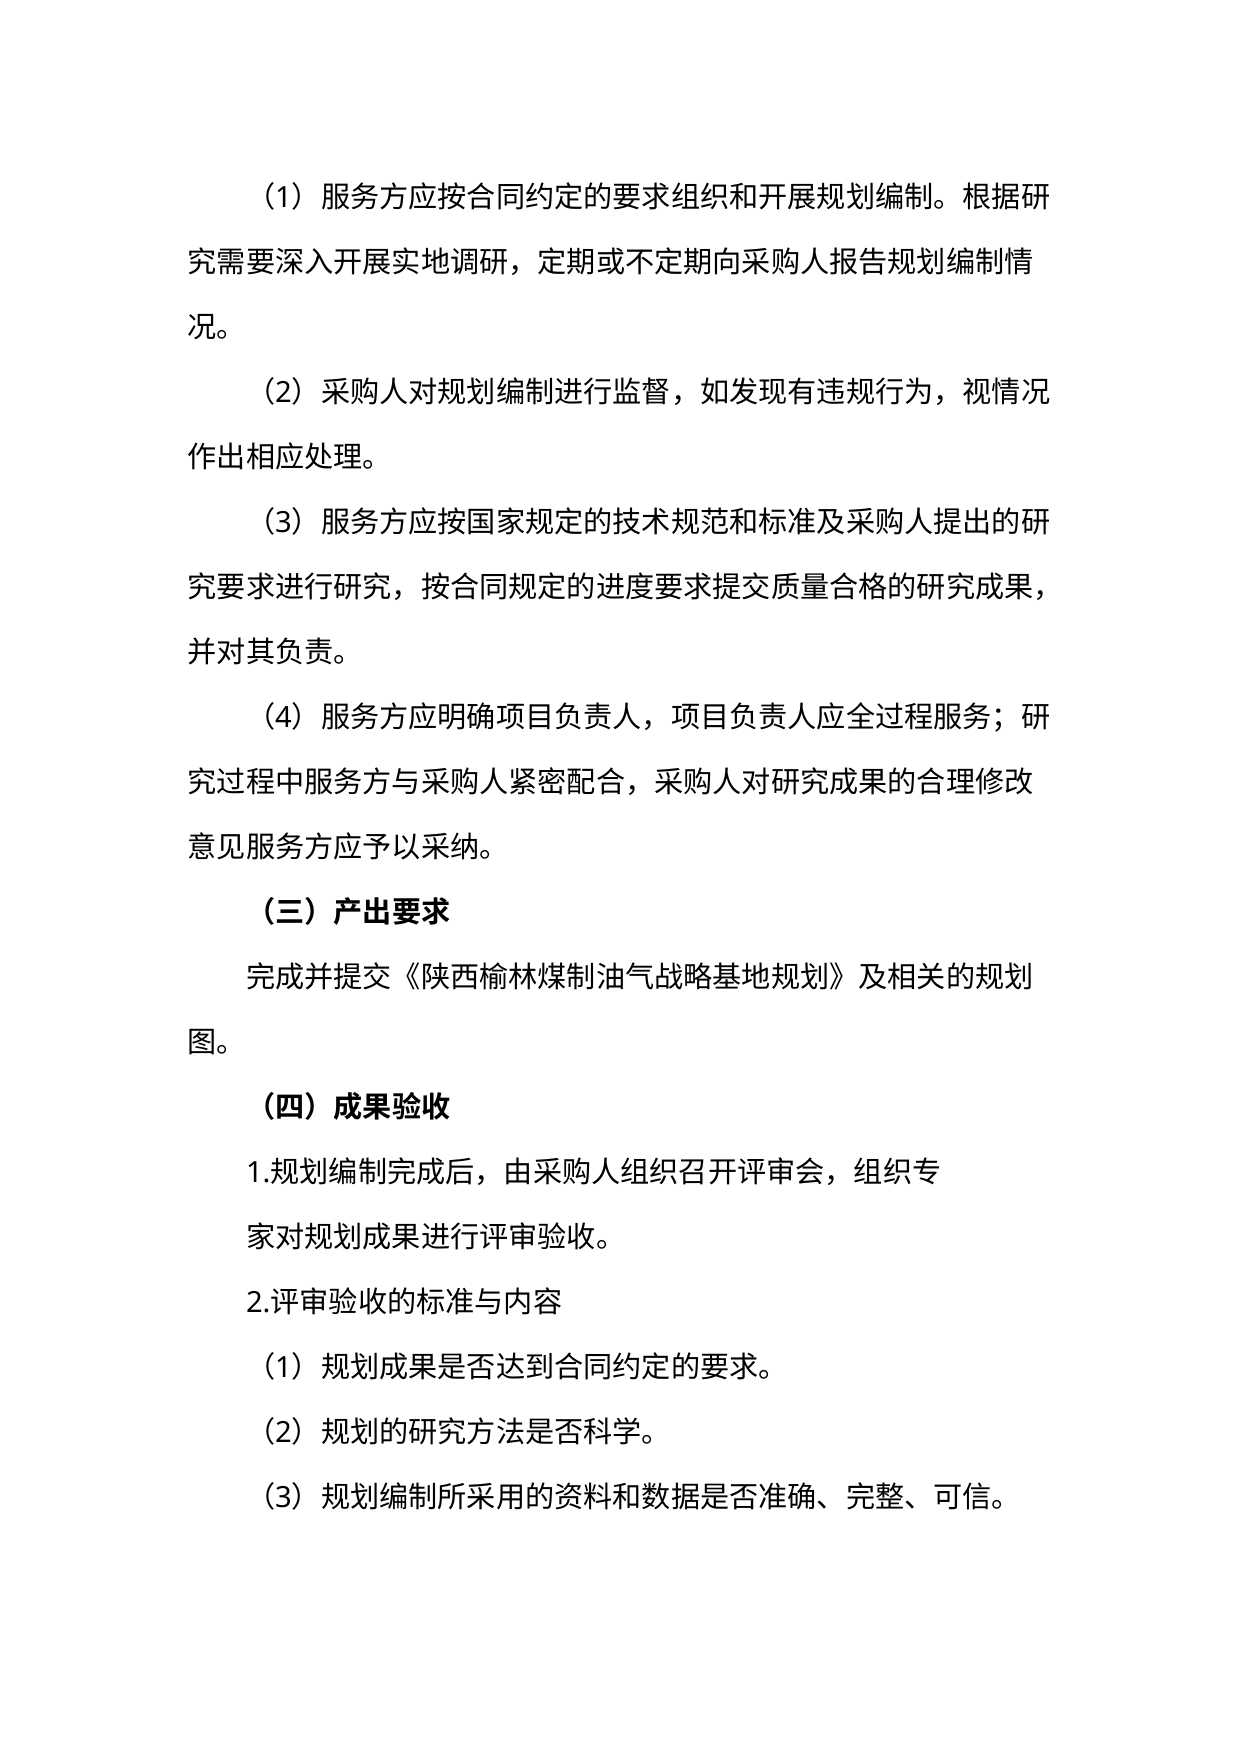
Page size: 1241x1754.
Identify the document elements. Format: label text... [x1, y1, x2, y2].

text （1）服务方应按合同约定的要求组织和开展规划编制。根据研究需要深入开展实地调研，定期或不定期向采购人报告规划编制情况。 [187, 162, 1053, 357]
text 完成并提交《陕西榆林煤制油气战略基地规划》及相关的规划图。 [187, 942, 1053, 1072]
text （2）规划的研究方法是否科学。 [187, 1397, 1053, 1462]
text （四）成果验收 [187, 1072, 1053, 1137]
text （2）采购人对规划编制进行监督，如发现有违规行为，视情况作出相应处理。 [187, 357, 1053, 487]
text （3）服务方应按国家规定的技术规范和标准及采购人提出的研究要求进行研究，按合同规定的进度要求提交质量合格的研究成果，并对其负责。 [187, 487, 1053, 682]
text （3）规划编制所采用的资料和数据是否准确、完整、可信。 [187, 1462, 1053, 1527]
text （4）服务方应明确项目负责人，项目负责人应全过程服务；研究过程中服务方与采购人紧密配合，采购人对研究成果的合理修改意见服务方应予以采纳。 [187, 682, 1053, 877]
text 2.评审验收的标准与内容 [187, 1267, 1053, 1332]
text （1）规划成果是否达到合同约定的要求。 [187, 1332, 1053, 1397]
text （三）产出要求 [187, 877, 1053, 942]
text 1.规划编制完成后，由采购人组织召开评审会，组织专 [187, 1137, 1053, 1202]
text 家对规划成果进行评审验收。 [187, 1202, 1053, 1267]
